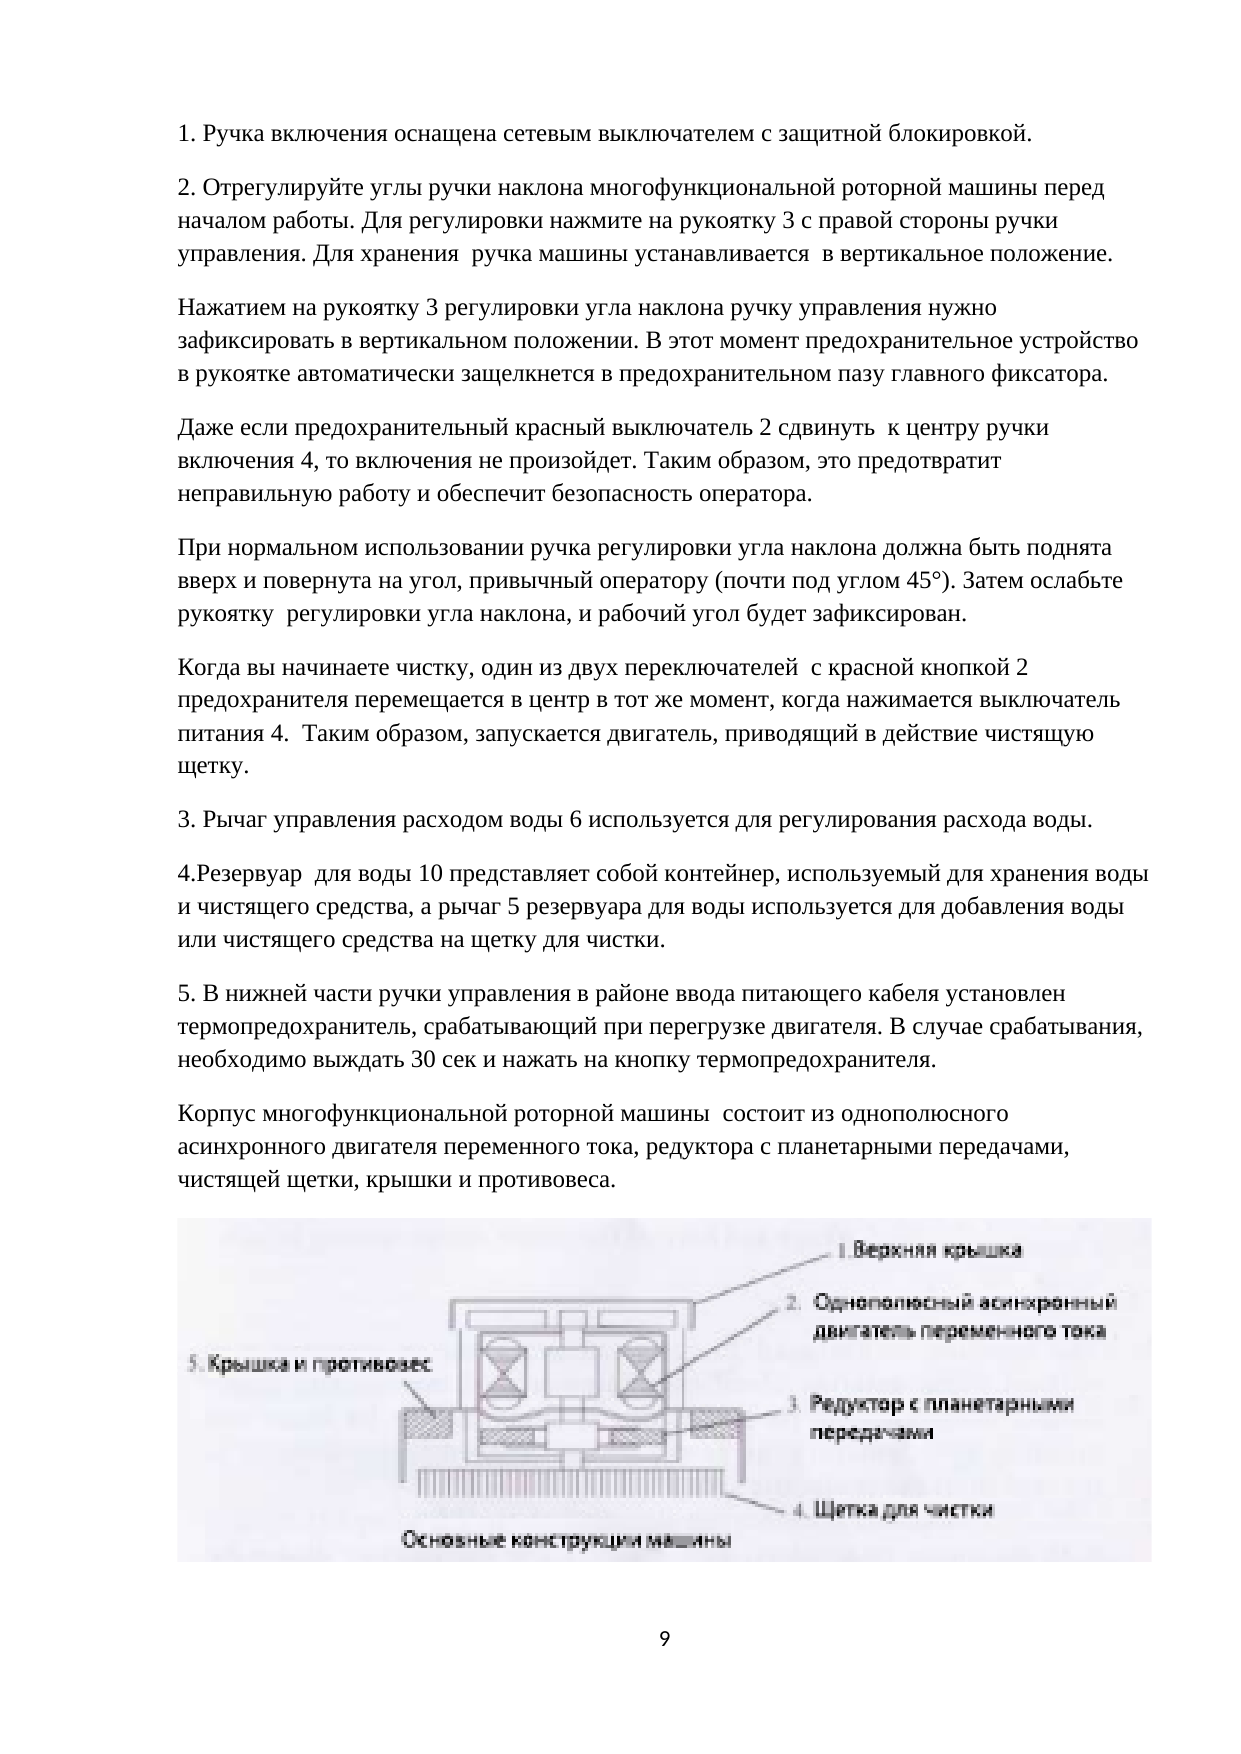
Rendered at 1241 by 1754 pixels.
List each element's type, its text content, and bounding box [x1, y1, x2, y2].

text При нормальном использовании ручка регулировки угла наклона должна быть поднята вверх и повернута на угол, привычный оператору (почти под углом 45°). Затем ослабьте рукоятку регулировки угла наклона, и рабочий угол будет зафиксирован. [177, 532, 1152, 626]
text Даже если предохранительный красный выключатель 2 сдвинуть к центру ручки включения 4, то включения не произойдет. Таким образом, это предотвратит неправильную работу и обеспечит безопасность оператора. [177, 412, 1152, 507]
text 2. Отрегулируйте углы ручки наклона многофункциональной роторной машины перед началом работы. Для регулировки нажмите на рукоятку 3 с правой стороны ручки управления. Для хранения ручка машины устанавливается в вертикальное положение. [177, 172, 1152, 267]
text 4.Резервуар для воды 10 представляет собой контейнер, используемый для хранения воды и чистящего средства, а рычаг 5 резервуара для воды используется для добавления воды или чистящего средства на щетку для чистки. [177, 858, 1152, 953]
text Корпус многофункциональной роторной машины состоит из однополюсного асинхронного двигателя переменного тока, редуктора с планетарными передачами, чистящей щетки, крышки и противовеса. [177, 1098, 1152, 1193]
text Когда вы начинаете чистку, один из двух переключателей с красной кнопкой 2 предохранителя перемещается в центр в тот же момент, когда нажимается выключатель питания 4. Таким образом, запускается двигатель, приводящий в действие чистящую щетку. [177, 652, 1152, 779]
text 5. В нижней части ручки управления в районе ввода питающего кабеля установлен термопредохранитель, срабатывающий при перегрузке двигателя. В случае срабатывания, необходимо выждать 30 сек и нажать на кнопку термопредохранителя. [177, 978, 1152, 1073]
text 3. Рычаг управления расходом воды 6 используется для регулирования расхода воды. [177, 804, 1152, 833]
text 1. Ручка включения оснащена сетевым выключателем с защитной блокировкой. [177, 118, 1152, 147]
text Нажатием на рукоятку 3 регулировки угла наклона ручку управления нужно зафиксировать в вертикальном положении. В этот момент предохранительное устройство в рукоятке автоматически защелкнется в предохранительном пазу главного фиксатора. [177, 292, 1152, 387]
picture [177, 1218, 1152, 1562]
